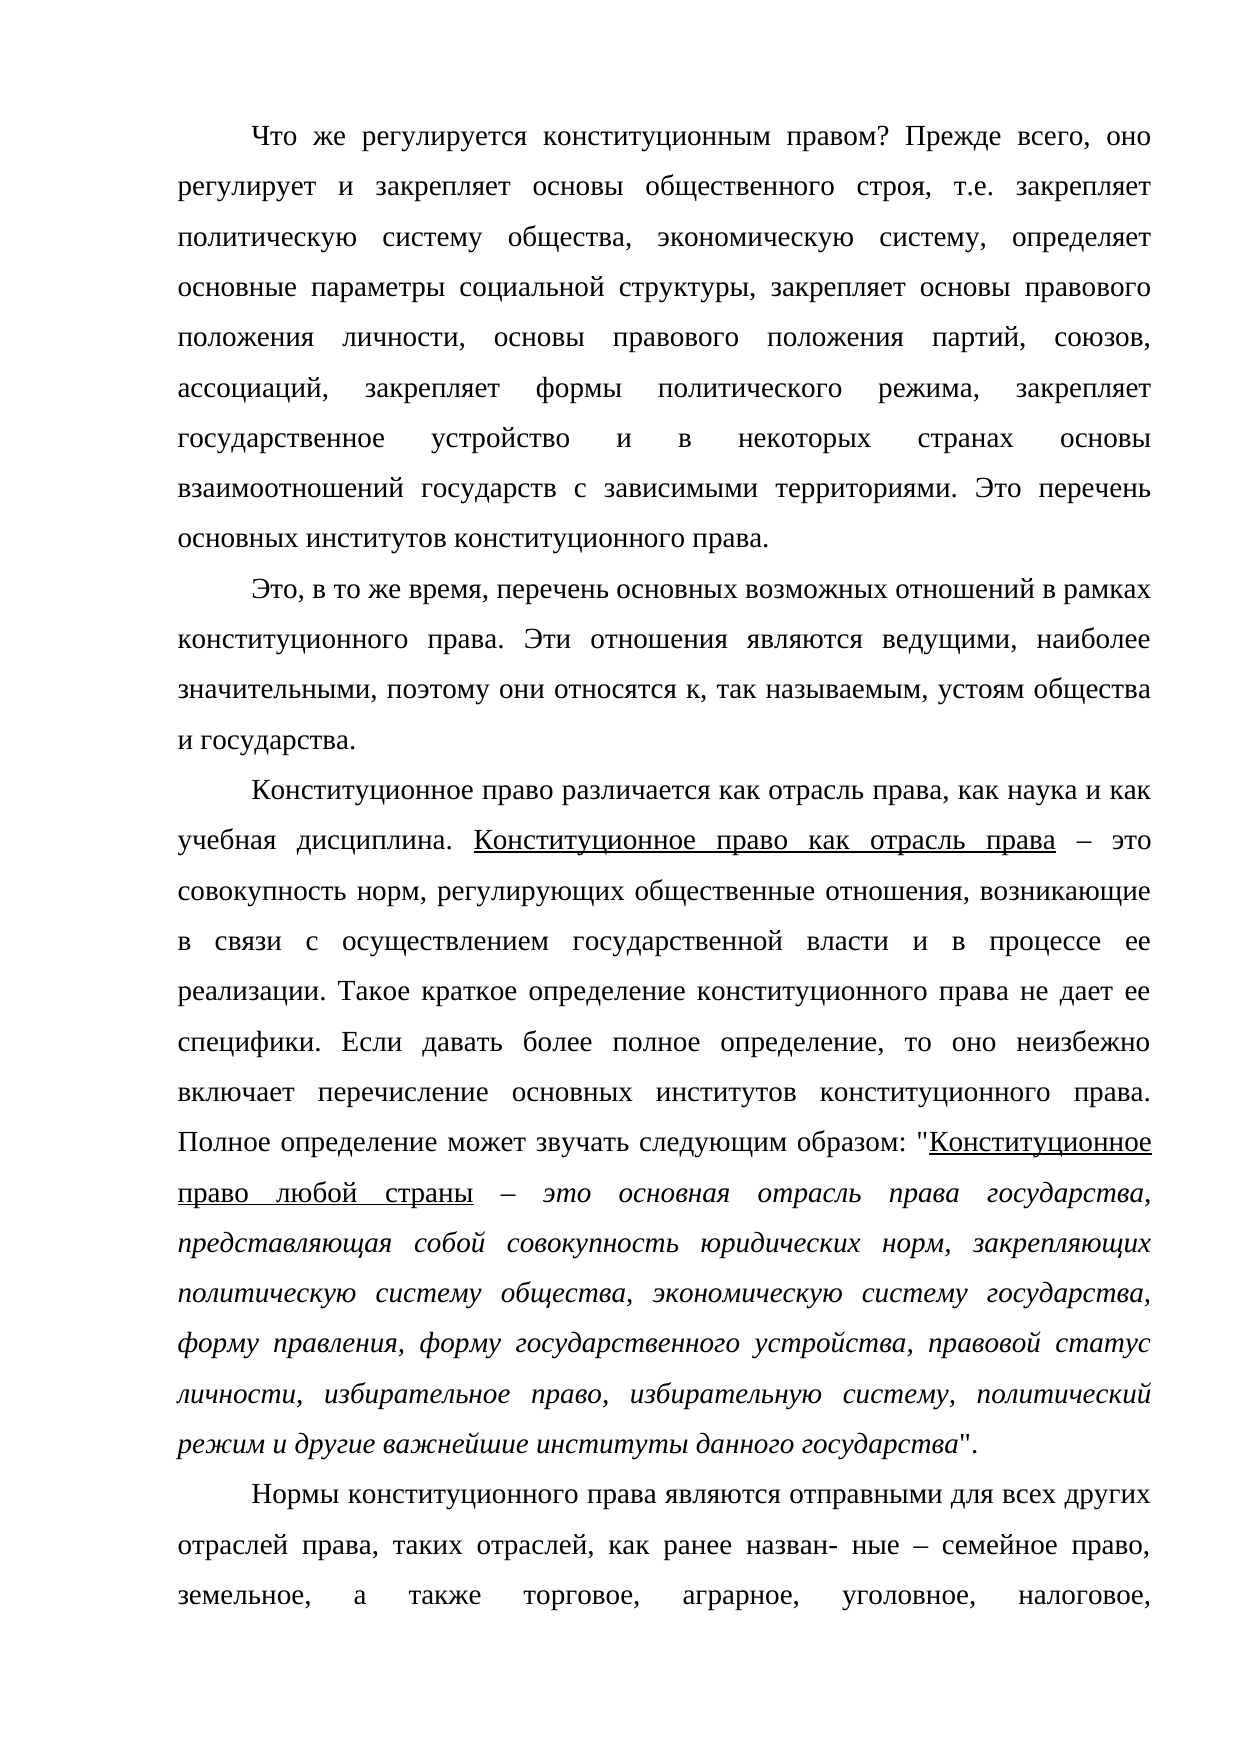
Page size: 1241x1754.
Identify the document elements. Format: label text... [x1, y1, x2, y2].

text Конституционное право различается как отрасль права, как наука и как учебная дисциплина. Конституционное право как отрасль права – это совокупность норм, регулирующих общественные отношения, возникающие в связи с осуществлением государственной власти и в процессе ее реализации. Такое краткое определение конституционного права не дает ее специфики. Если давать более полное определение, то оно неизбежно включает перечисление основных институтов конституционного права. Полное определение может звучать следующим образом: "Конституционное право любой страны – это основная отрасль права государства, представляющая собой совокупность юридических норм, закрепляющих политическую систему общества, экономическую систему государства, форму правления, форму государственного устройства, правовой статус личности, избирательное право, избирательную систему, политический режим и другие важнейшие институты данного государства". [177, 772, 1152, 1460]
text Что же регулируется конституционным правом? Прежде всего, оно регулирует и закрепляет основы общественного строя, т.е. закрепляет политическую систему общества, экономическую систему, определяет основные параметры социальной структуры, закрепляет основы правового положения личности, основы правового положения партий, союзов, ассоциаций, закрепляет формы политического режима, закрепляет государственное устройство и в некоторых странах основы взаимоотношений государств с зависимыми территориями. Это перечень основных институтов конституционного права. [177, 118, 1152, 554]
text Это, в то же время, перечень основных возможных отношений в рамках конституционного права. Эти отношения являются ведущими, наиболее значительными, поэтому они относятся к, так называемым, устоям общества и государства. [177, 571, 1152, 755]
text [177, 1477, 1152, 1611]
